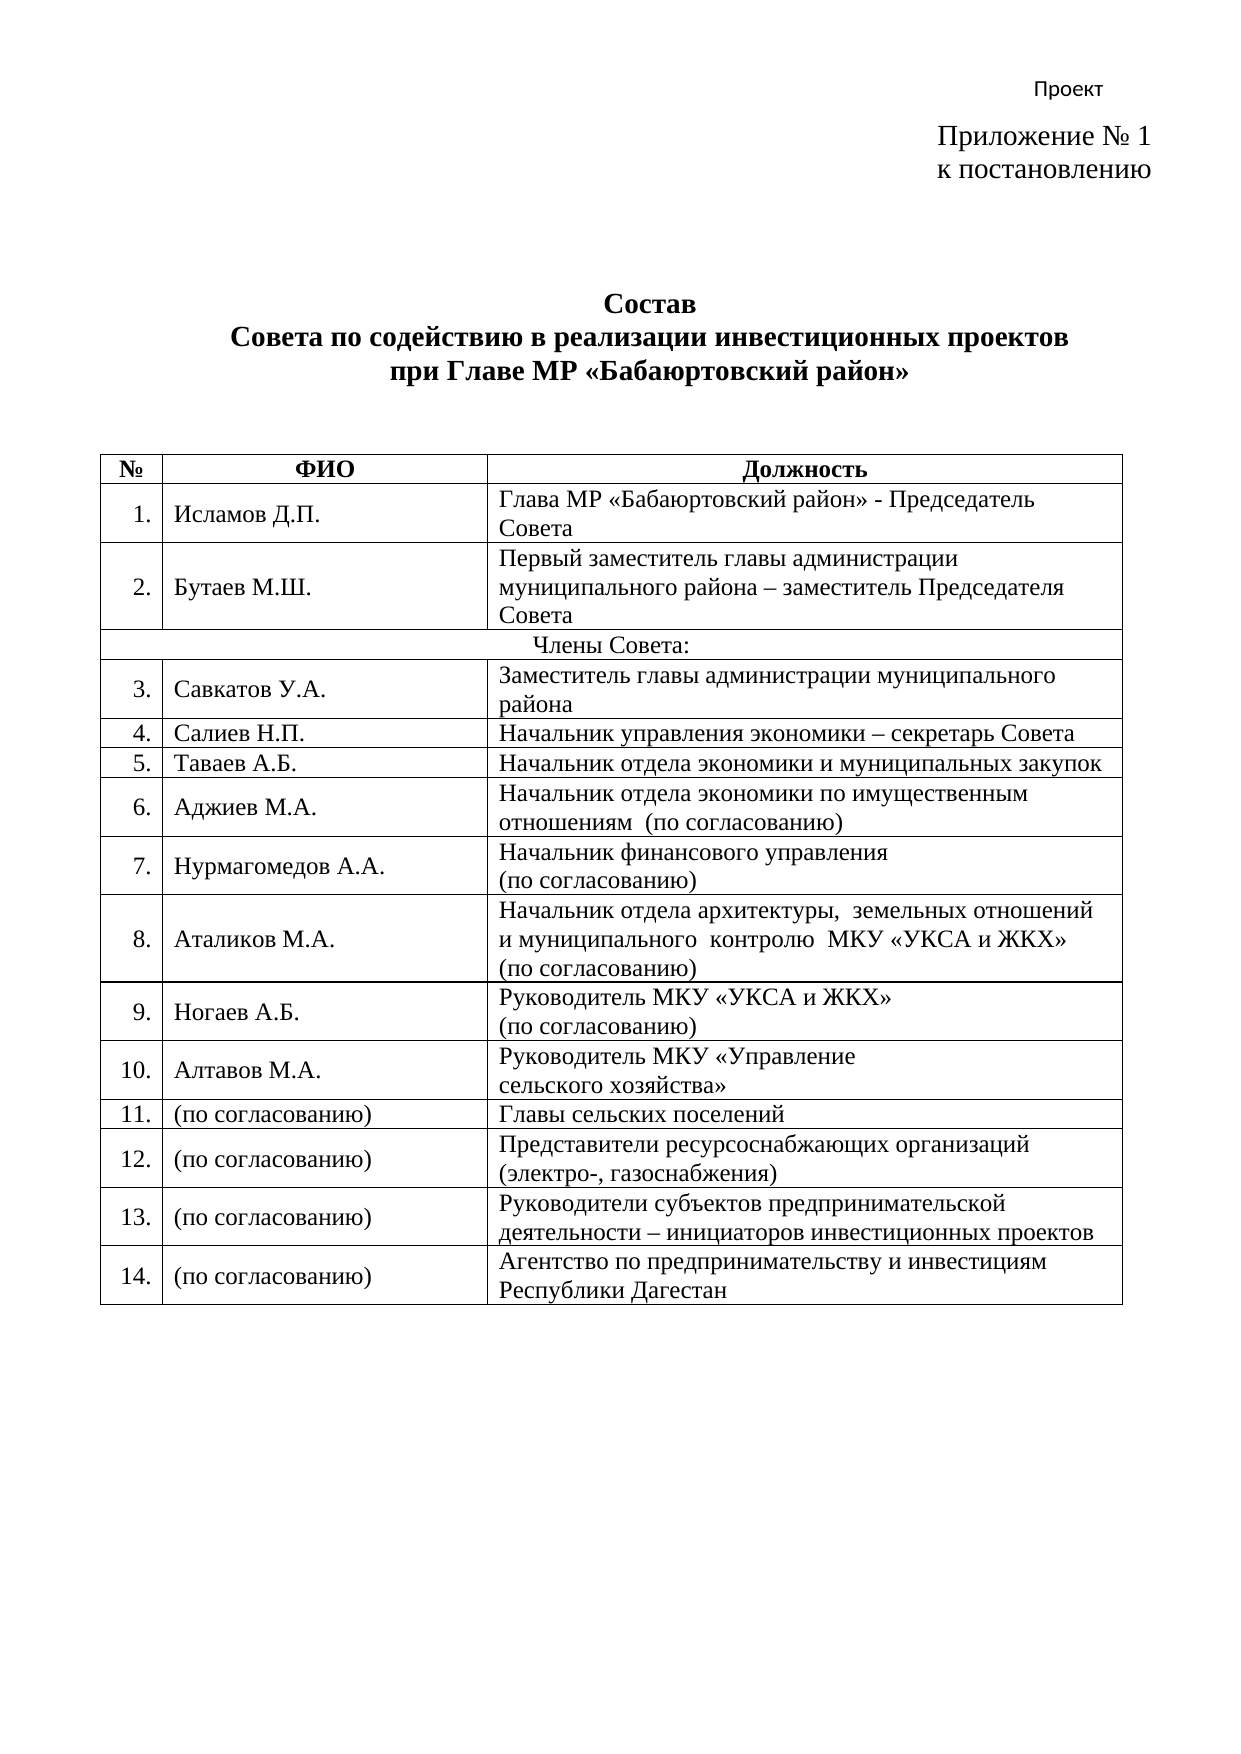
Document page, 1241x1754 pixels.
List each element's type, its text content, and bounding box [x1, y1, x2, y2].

table_cell Главы сельских поселений [488, 1100, 1122, 1128]
table_cell Исламов Д.П. [163, 484, 487, 542]
text Приложение № 1 [148, 118, 1152, 152]
table_cell Начальник финансового управления (по согласованию) [488, 837, 1122, 894]
table_cell Заместитель главы администрации муниципального района [488, 660, 1122, 717]
text к постановлению [148, 152, 1152, 185]
table_cell Представители ресурсоснабжающих организаций (электро-, газоснабжения) [488, 1129, 1122, 1187]
table_cell Первый заместитель главы администрации муниципального района – заместитель Председателя Совета [488, 543, 1122, 629]
table_cell Руководитель МКУ «УКСА и ЖКХ» (по согласованию) [488, 983, 1122, 1040]
table_cell 3. [101, 660, 162, 717]
table_header № [101, 455, 162, 483]
table_cell 5. [101, 748, 162, 777]
table_cell Бутаев М.Ш. [163, 543, 487, 629]
table_cell 14. [101, 1246, 162, 1304]
table_cell 13. [101, 1188, 162, 1245]
table_cell Ногаев А.Б. [163, 983, 487, 1040]
table_cell 12. [101, 1129, 162, 1187]
table_cell Савкатов У.А. [163, 660, 487, 717]
table_cell 4. [101, 719, 162, 747]
table_cell Аталиков М.А. [163, 895, 487, 981]
table_header ФИО [163, 455, 487, 483]
table_cell (по согласованию) [163, 1246, 487, 1304]
text Состав [148, 286, 1152, 319]
table_cell 2. [101, 543, 162, 629]
table_cell Таваев А.Б. [163, 748, 487, 777]
table_cell Начальник отдела экономики по имущественным отношениям (по согласованию) [488, 778, 1122, 836]
table_cell Нурмагомедов А.А. [163, 837, 487, 894]
table_cell 8. [101, 895, 162, 981]
table_cell (по согласованию) [163, 1129, 487, 1187]
table_cell Агентство по предпринимательству и инвестициям Республики Дагестан [488, 1246, 1122, 1304]
table_cell Алтавов М.А. [163, 1041, 487, 1098]
text Совета по содействию в реализации инвестиционных проектов при Главе МР «Бабаюртовский район» [148, 319, 1152, 386]
table_cell 11. [101, 1100, 162, 1128]
table_cell Глава МР «Бабаюртовский район» - Председатель Совета [488, 484, 1122, 542]
table_header Должность [488, 455, 1122, 483]
table_cell 1. [101, 484, 162, 542]
table_cell 10. [101, 1041, 162, 1098]
table_cell Аджиев М.А. [163, 778, 487, 836]
table_cell Руководители субъектов предпринимательской деятельности – инициаторов инвестиционных проектов [488, 1188, 1122, 1245]
table_cell 6. [101, 778, 162, 836]
table_cell (по согласованию) [163, 1188, 487, 1245]
table_cell 9. [101, 983, 162, 1040]
table_cell Начальник отдела архитектуры, земельных отношений и муниципального контролю МКУ «УКСА и ЖКХ» (по согласованию) [488, 895, 1122, 981]
table_cell (по согласованию) [163, 1100, 487, 1128]
table_cell Начальник управления экономики – секретарь Совета [488, 719, 1122, 747]
table_cell Салиев Н.П. [163, 719, 487, 747]
table_cell Руководитель МКУ «Управление сельского хозяйства» [488, 1041, 1122, 1098]
table_cell 7. [101, 837, 162, 894]
table_cell Члены Совета: [101, 630, 1122, 659]
table_cell Начальник отдела экономики и муниципальных закупок [488, 748, 1122, 777]
